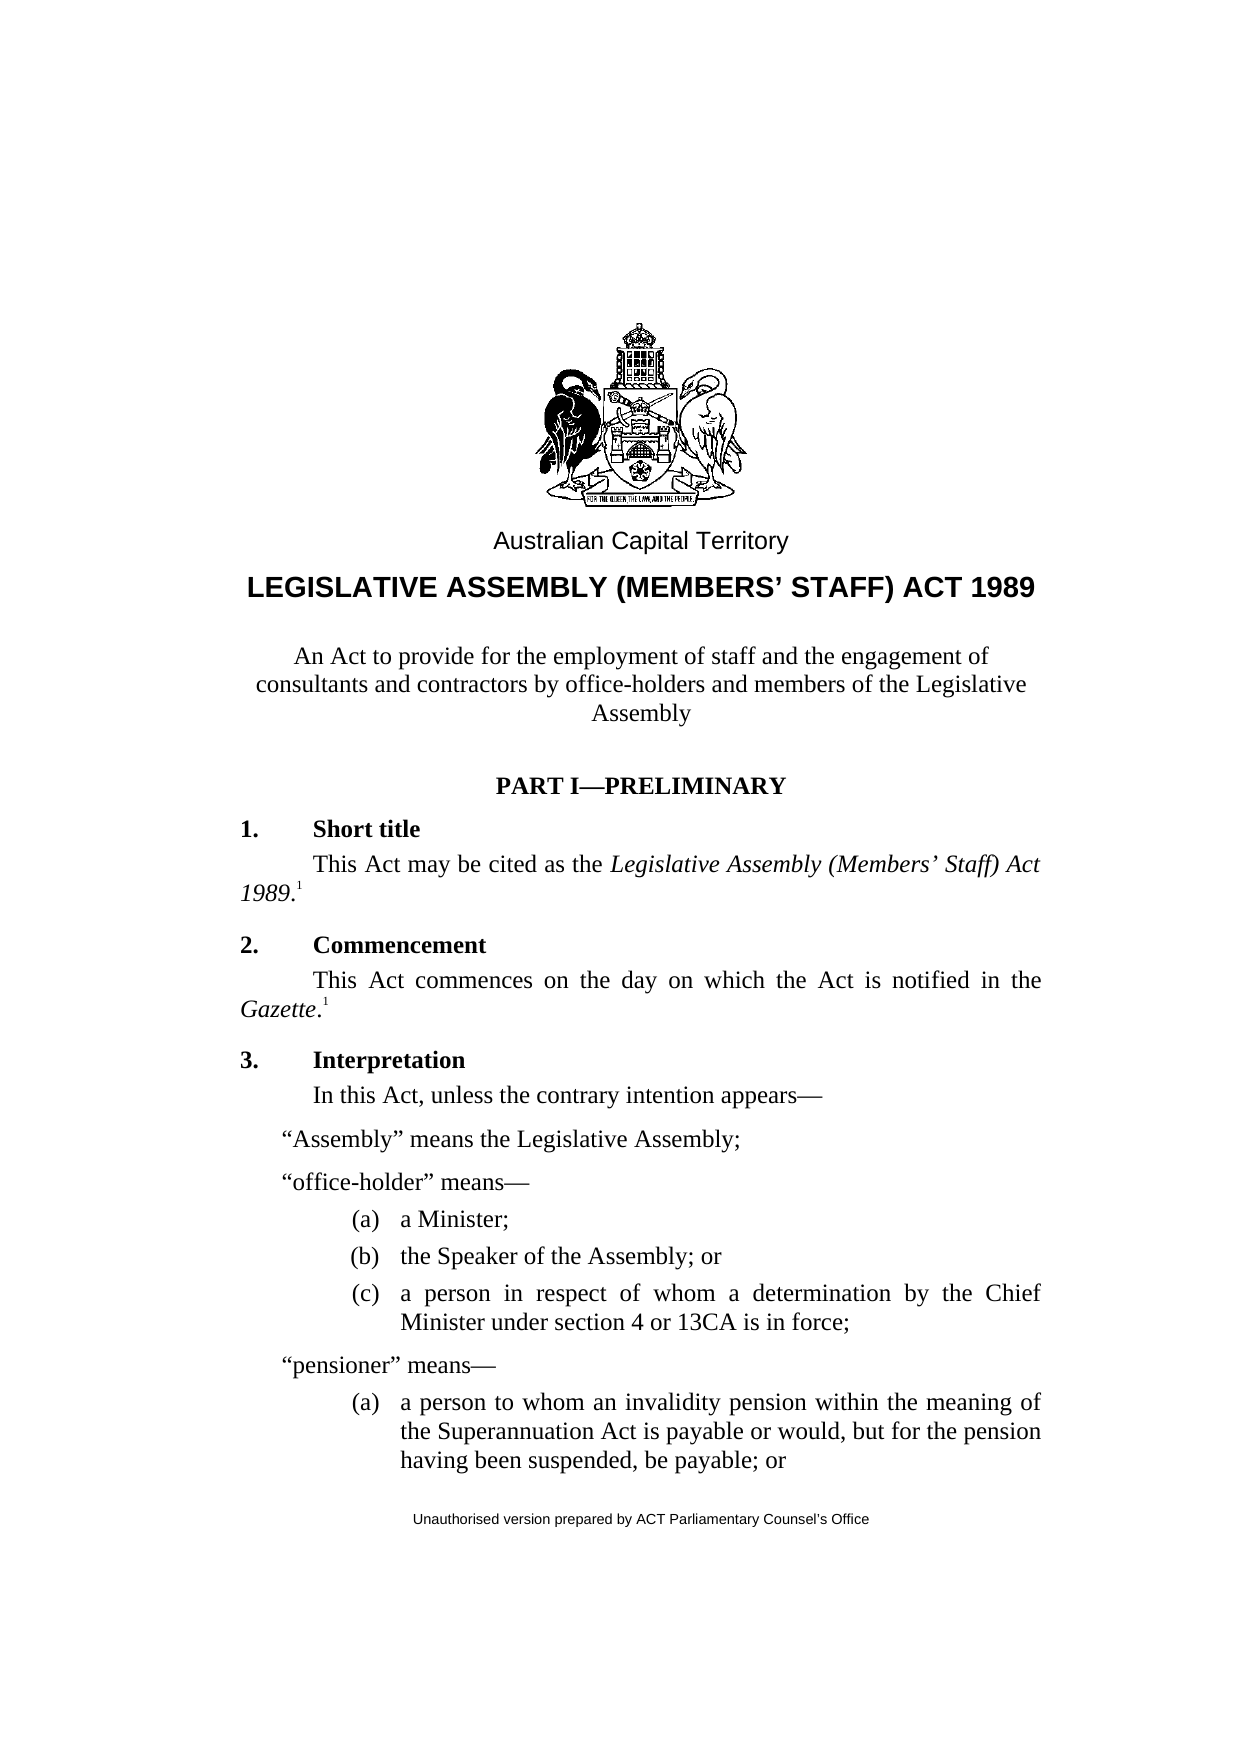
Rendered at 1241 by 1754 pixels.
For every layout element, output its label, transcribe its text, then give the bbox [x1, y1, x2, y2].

text Australian Capital Territory [240, 526, 1042, 555]
text “office-holder” means— [281, 1167, 1042, 1196]
text 1. Short title [240, 814, 1042, 843]
text Part I—Preliminary [240, 771, 1042, 799]
text An Act to provide for the employment of staff and the engagement of consultants and contractors by office-holders and members of the Legislative Assembly [240, 641, 1042, 727]
text (c) a person in respect of whom a determination by the Chief Minister under section 4 or 13CA is in force; [240, 1278, 1042, 1336]
text (b) the Speaker of the Assembly; or [240, 1241, 1042, 1270]
text “pensioner” means— [281, 1350, 1042, 1379]
text (a) a Minister; [240, 1204, 1042, 1233]
text legislative assembly (members’ staff) act 1989 [240, 570, 1042, 603]
text (a) a person to whom an invalidity pension within the meaning of the Superannuation Act is payable or would, but for the pension having been suspended, be payable; or [240, 1387, 1042, 1474]
text “Assembly” means the Legislative Assembly; [281, 1124, 1042, 1152]
text 2. Commencement [240, 930, 1042, 958]
text This Act commences on the day on which the Act is notified in the Gazette.1 [240, 965, 1042, 1022]
text 3. Interpretation [240, 1045, 1042, 1074]
text In this Act, unless the contrary intention appears— [240, 1080, 1042, 1109]
picture [531, 318, 752, 512]
text This Act may be cited as the Legislative Assembly (Members’ Staff) Act 1989.1 [240, 849, 1042, 907]
